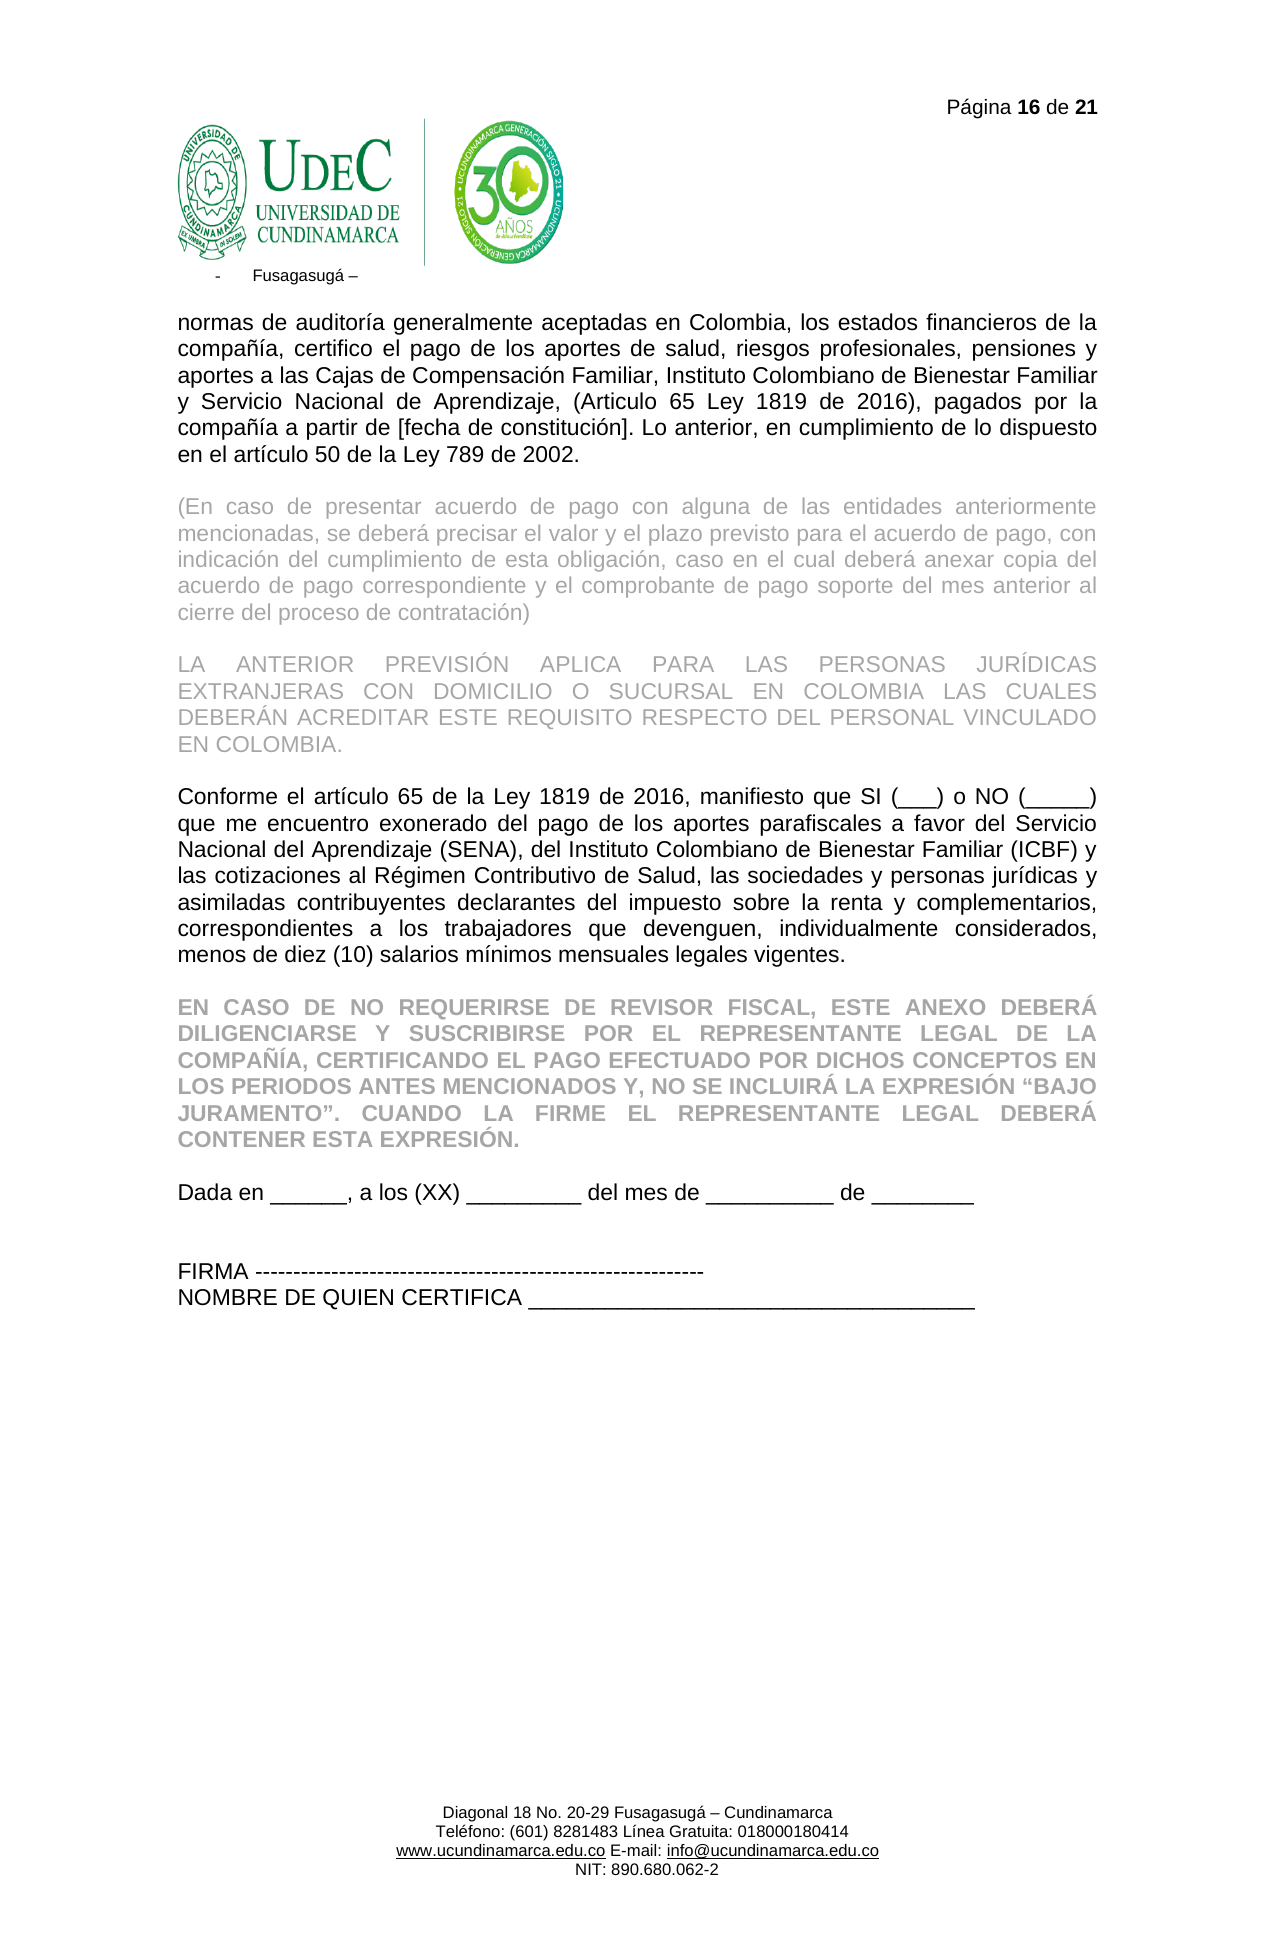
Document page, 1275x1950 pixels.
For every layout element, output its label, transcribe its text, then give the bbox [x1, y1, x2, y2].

text LA ANTERIOR PREVISIÓN APLICA PARA LAS PERSONAS JURÍDICAS EXTRANJERAS CON DOMICILIO O SUCURSAL EN COLOMBIA LAS CUALES DEBERÁN ACREDITAR ESTE REQUISITO RESPECTO DEL PERSONAL VINCULADO EN COLOMBIA. [177, 651, 1098, 757]
text NOMBRE DE QUIEN CERTIFICA ___________________________________ [177, 1284, 1098, 1310]
text (En caso de presentar acuerdo de pago con alguna de las entidades anteriormente mencionadas, se deberá precisar el valor y el plazo previsto para el acuerdo de pago, con indicación del cumplimiento de esta obligación, caso en el cual deberá anexar copia del acuerdo de pago correspondiente y el comprobante de pago soporte del mes anterior al cierre del proceso de contratación) [177, 493, 1098, 625]
text Dada en ______, a los (XX) _________ del mes de __________ de ________ [177, 1178, 1098, 1205]
text Conforme el artículo 65 de la Ley 1819 de 2016, manifiesto que SI (___) o NO (_____) que me encuentro exonerado del pago de los aportes parafiscales a favor del Servicio Nacional del Aprendizaje (SENA), del Instituto Colombiano de Bienestar Familiar (ICBF) y las cotizaciones al Régimen Contributivo de Salud, las sociedades y personas jurídicas y asimiladas contribuyentes declarantes del impuesto sobre la renta y complementarios, correspondientes a los trabajadores que devenguen, individualmente considerados, menos de diez (10) salarios mínimos mensuales legales vigentes. [177, 783, 1098, 968]
text EN CASO DE NO REQUERIRSE DE REVISOR FISCAL, ESTE ANEXO DEBERÁ DILIGENCIARSE Y SUSCRIBIRSE POR EL REPRESENTANTE LEGAL DE LA COMPAÑÍA, CERTIFICANDO EL PAGO EFECTUADO POR DICHOS CONCEPTOS EN LOS PERIODOS ANTES MENCIONADOS Y, NO SE INCLUIRÁ LA EXPRESIÓN “BAJO JURAMENTO”. CUANDO LA FIRME EL REPRESENTANTE LEGAL DEBERÁ CONTENER ESTA EXPRESIÓN. [177, 994, 1098, 1152]
text FIRMA ----------------------------------------------------------- [177, 1258, 1098, 1284]
picture [177, 118, 564, 266]
